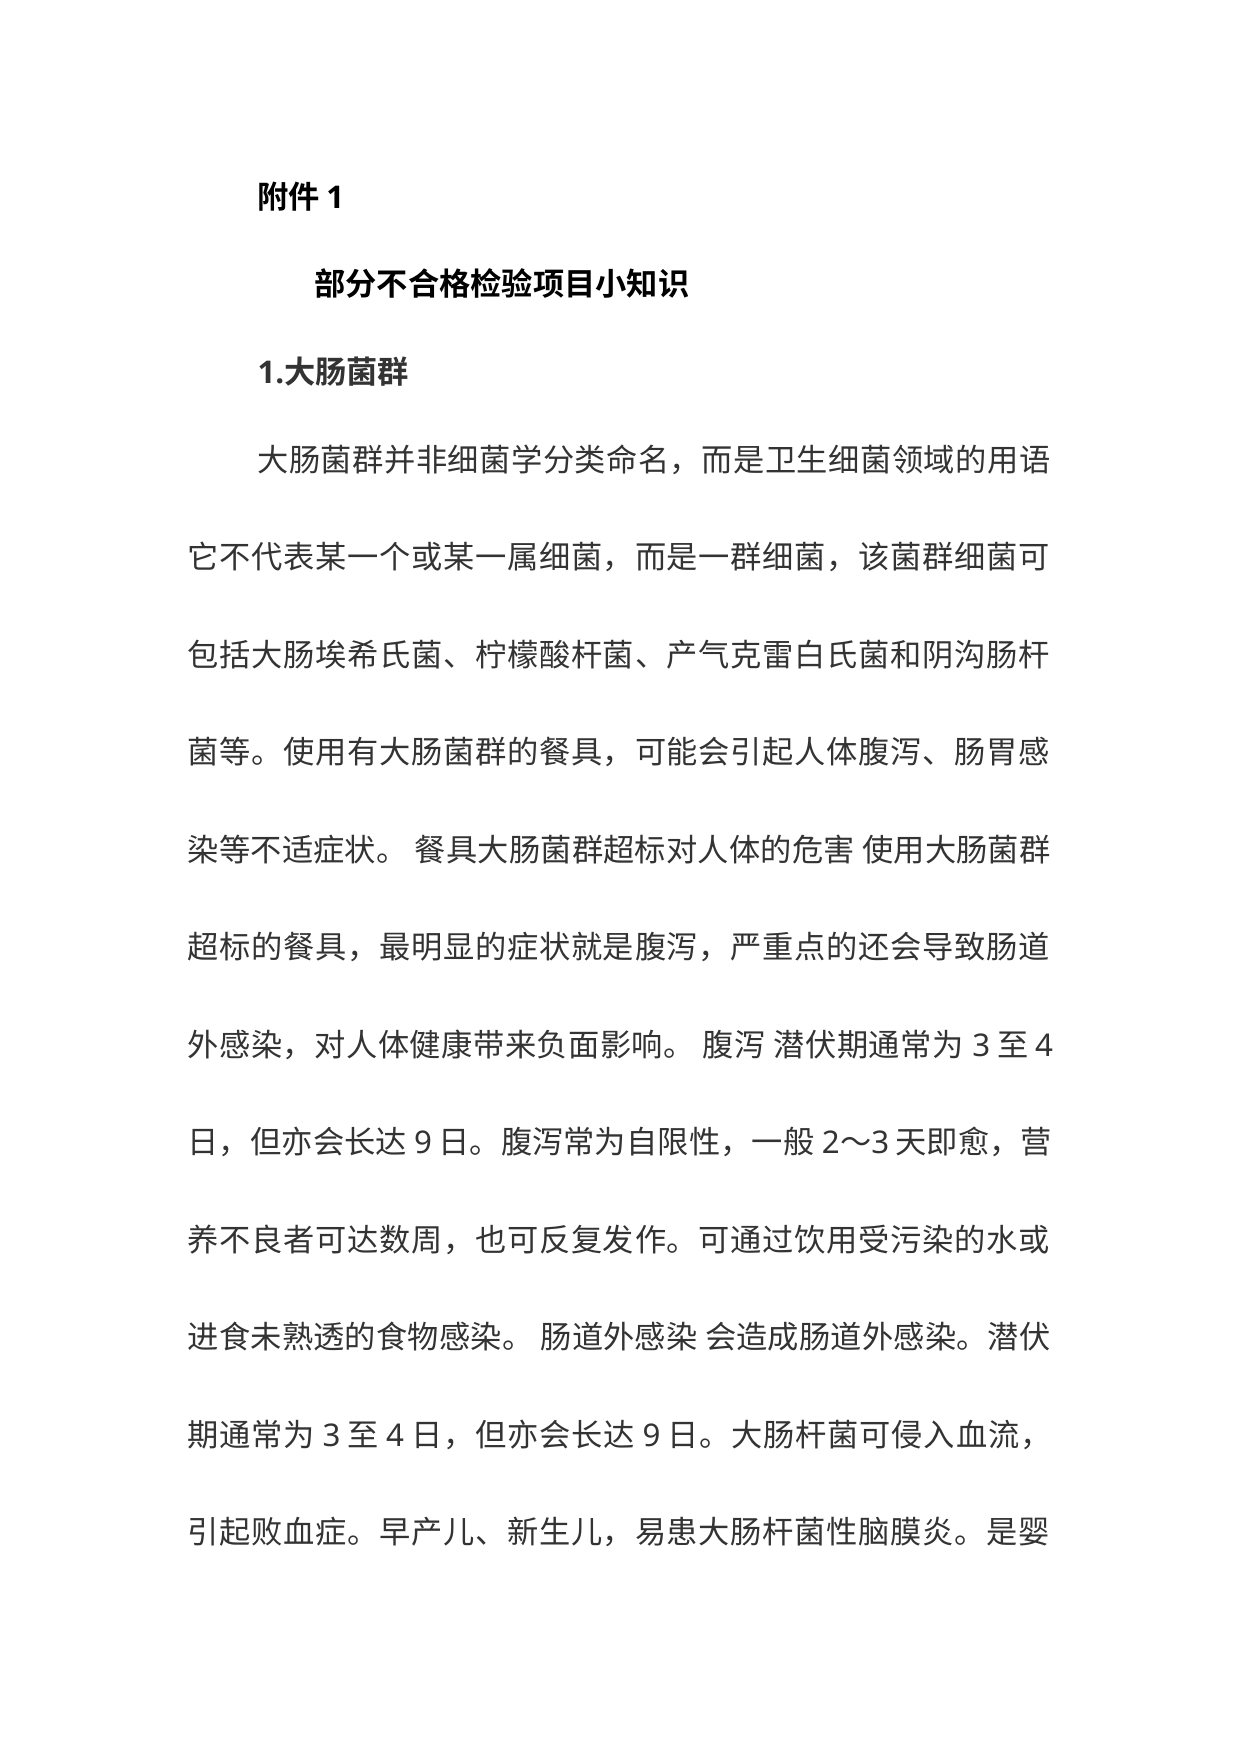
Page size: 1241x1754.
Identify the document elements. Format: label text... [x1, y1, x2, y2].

text 附件1 [187, 162, 1053, 227]
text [187, 425, 1053, 1563]
text 部分不合格检验项目小知识 [187, 250, 1053, 315]
text 1.大肠菌群 [187, 337, 1053, 402]
